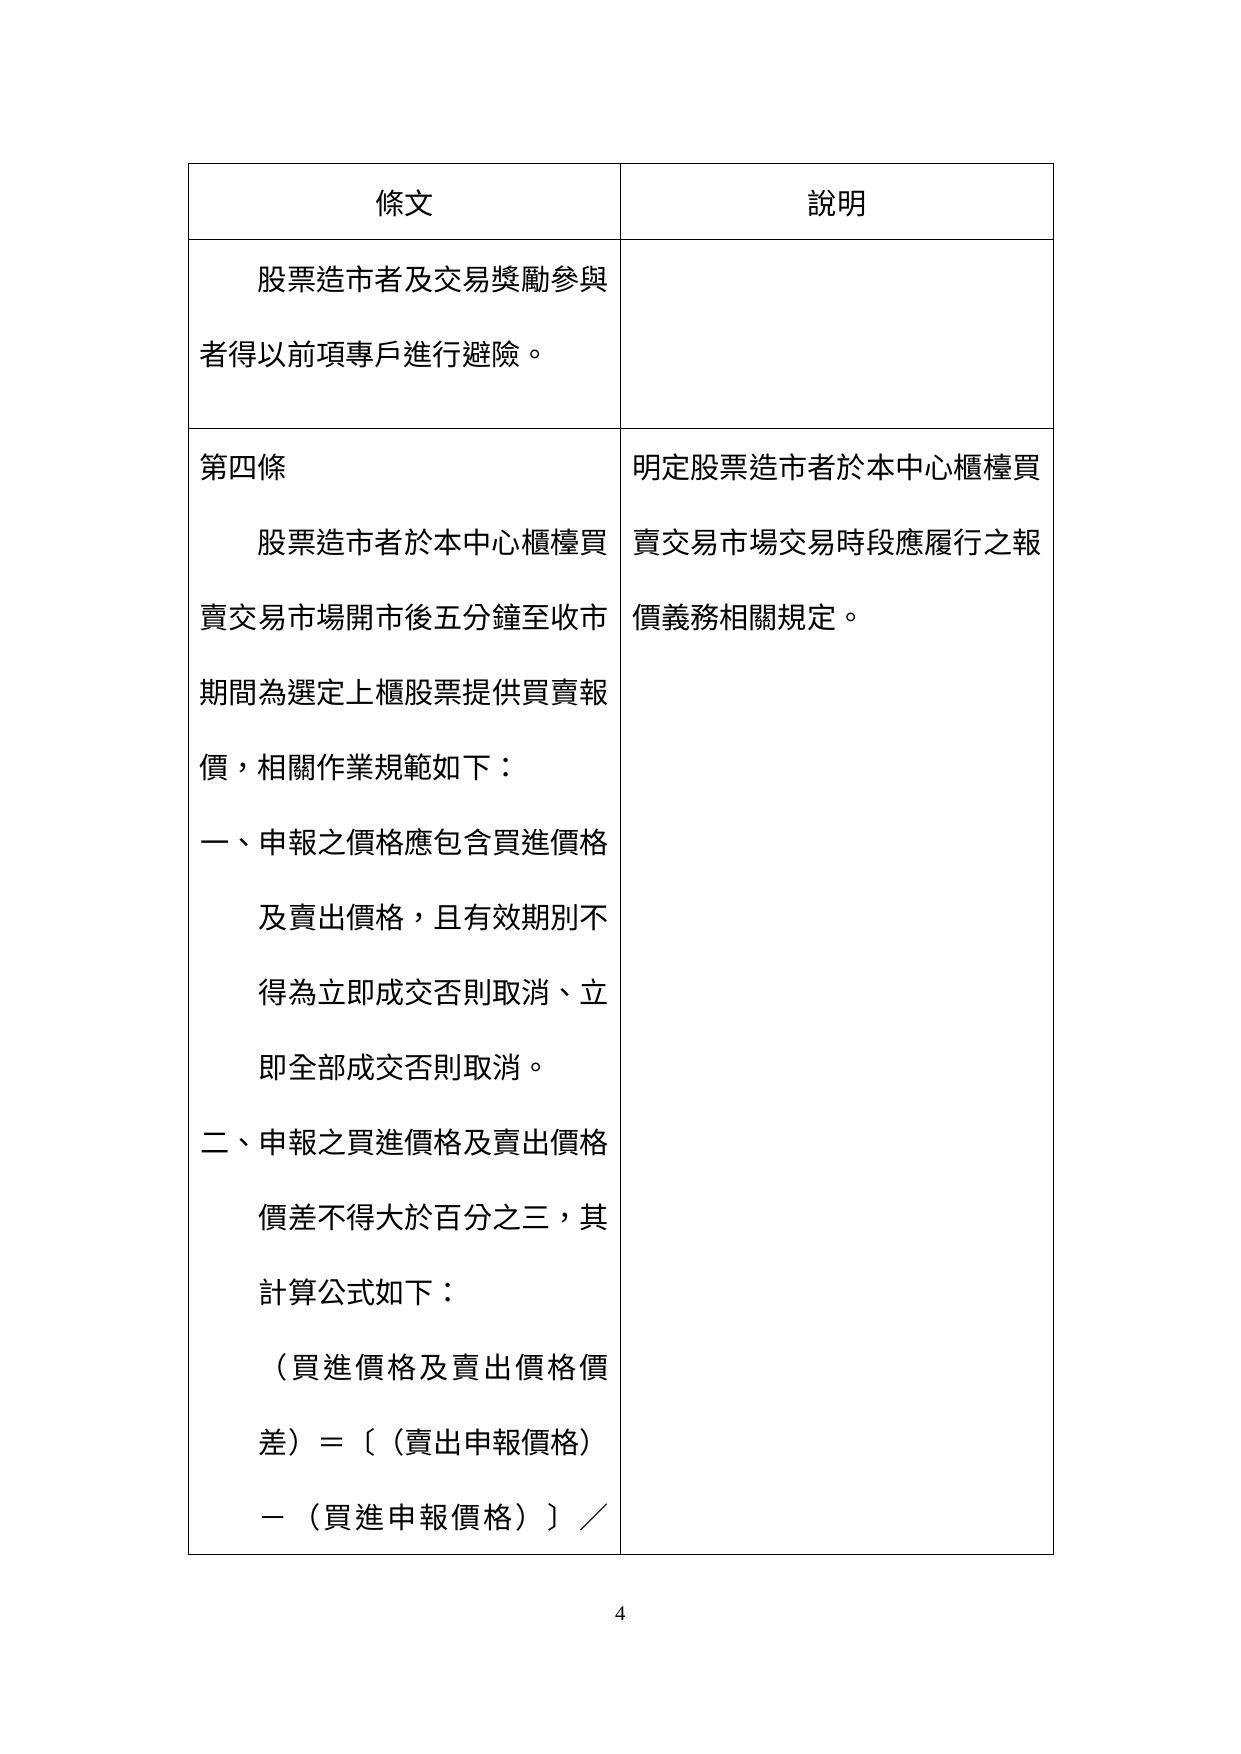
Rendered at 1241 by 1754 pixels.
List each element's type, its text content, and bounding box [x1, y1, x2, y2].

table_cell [189, 240, 620, 428]
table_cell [189, 429, 620, 1554]
table_header 說明 [621, 164, 1053, 239]
table_cell 明定股票造市者於本中心櫃檯買賣交易市場交易時段應履行之報價義務相關規定。 [621, 429, 1053, 1554]
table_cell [621, 240, 1053, 428]
table_header 條文 [189, 164, 620, 239]
